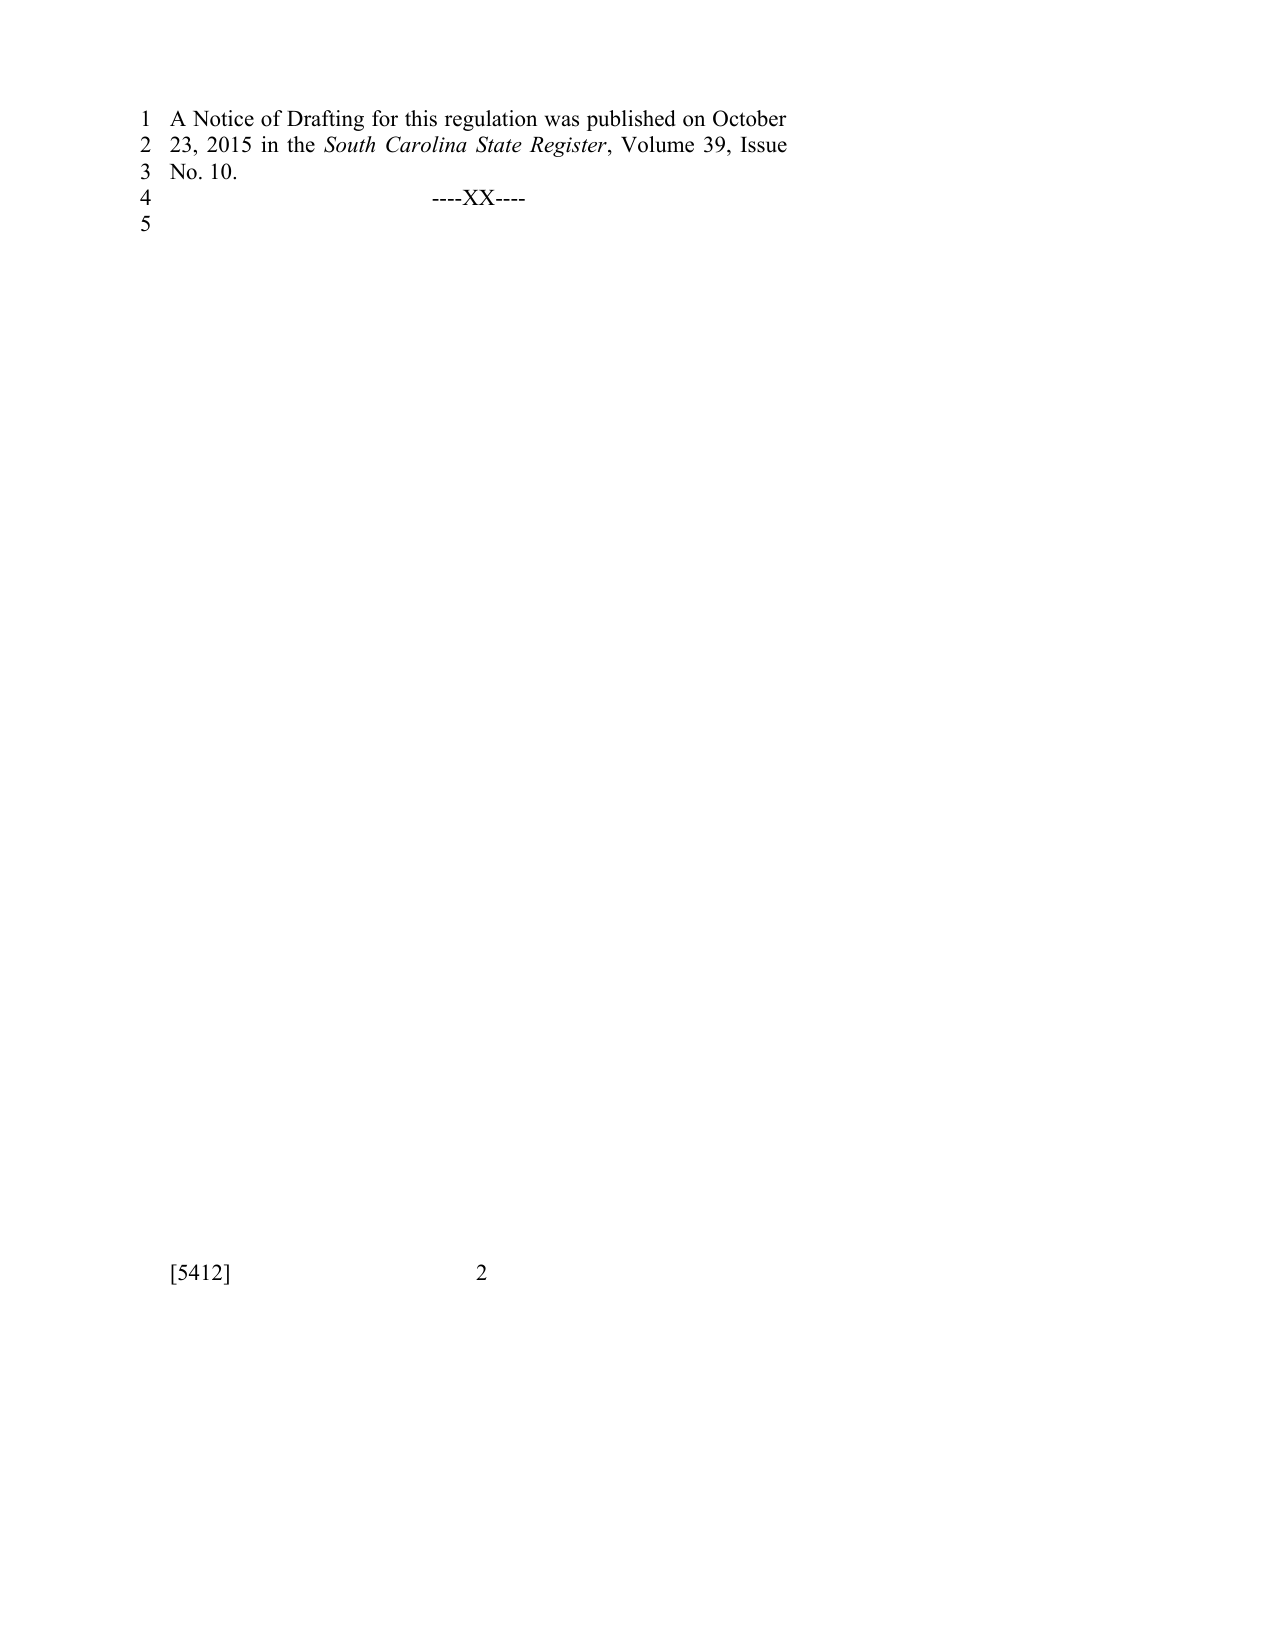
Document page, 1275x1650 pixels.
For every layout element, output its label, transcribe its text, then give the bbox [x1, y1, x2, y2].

text ----XX---- [169, 184, 787, 210]
text A Notice of Drafting for this regulation was published on October 23, 2015 in the South Carolina State Register, Volume 39, Issue No. 10. [169, 105, 787, 184]
